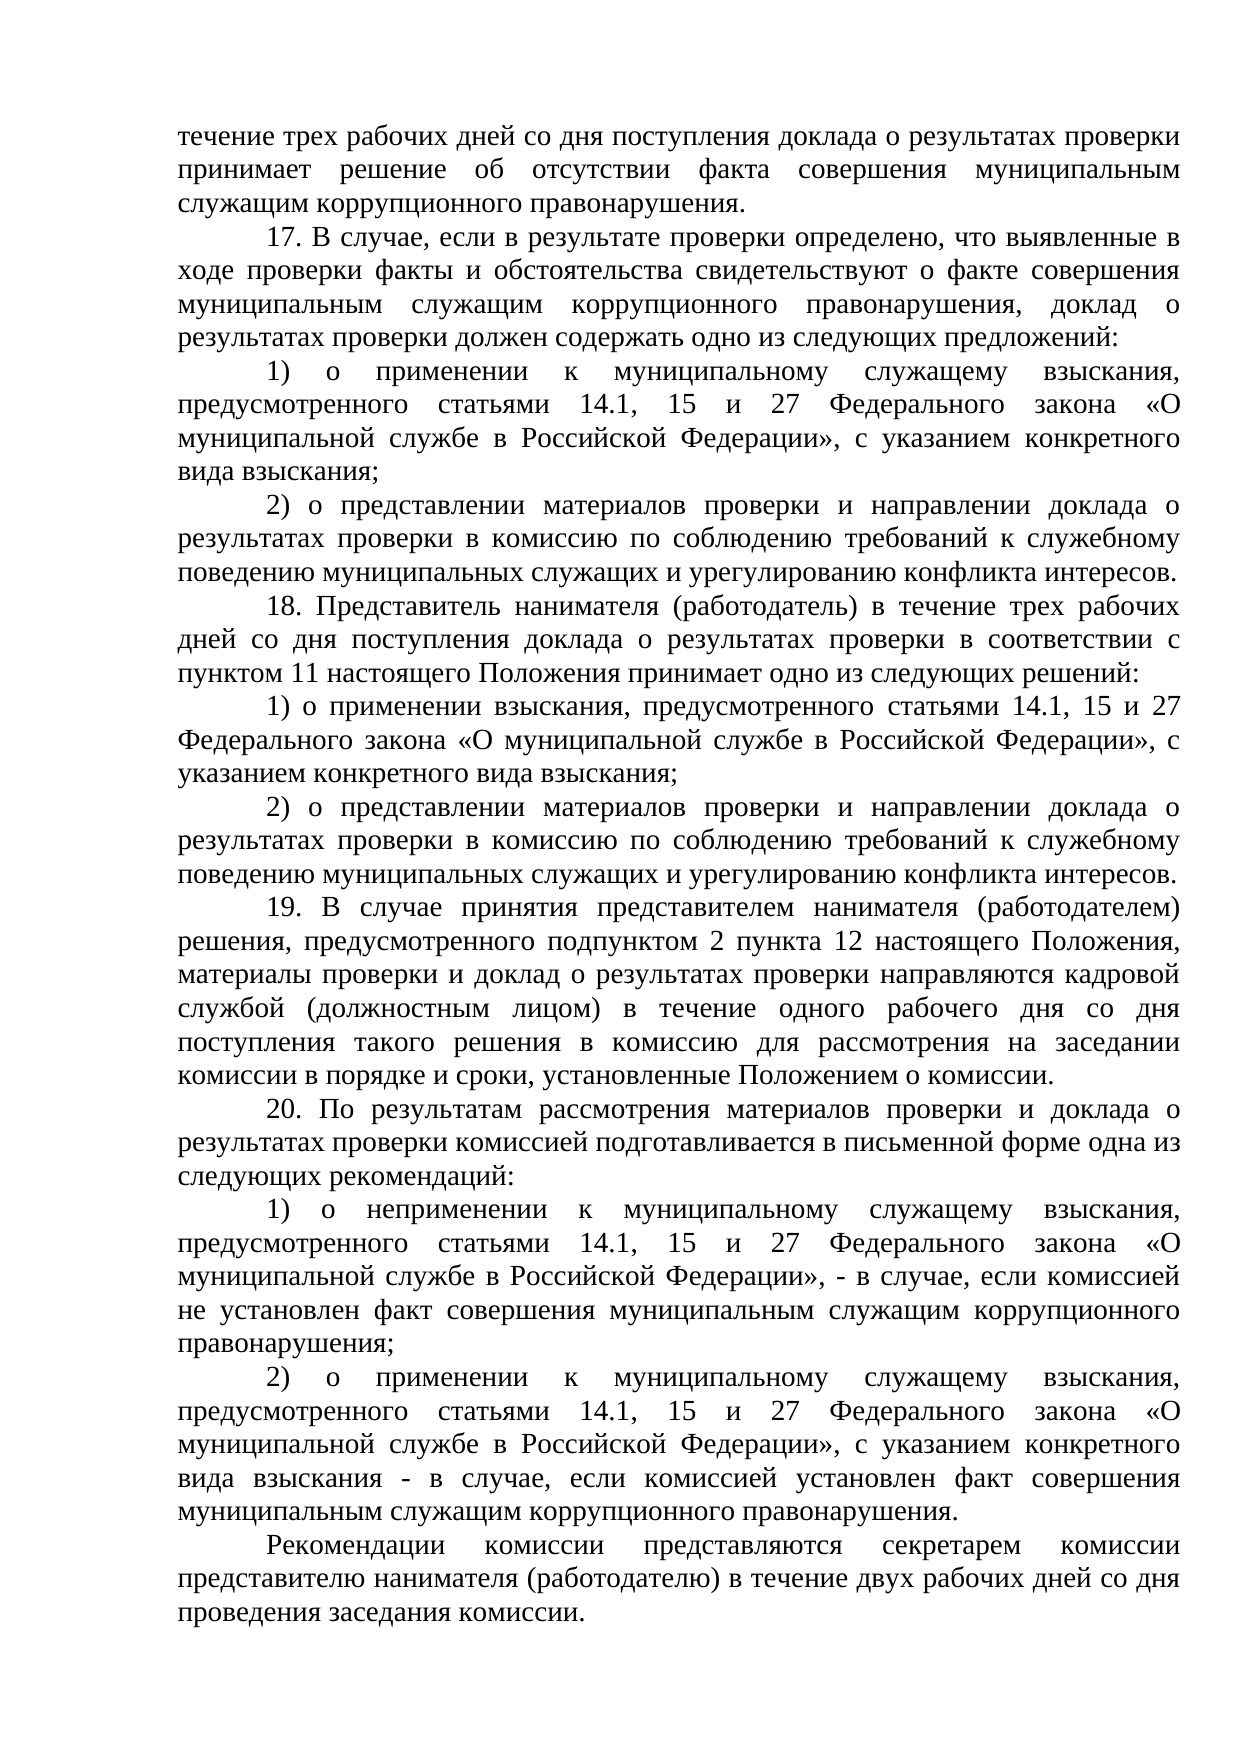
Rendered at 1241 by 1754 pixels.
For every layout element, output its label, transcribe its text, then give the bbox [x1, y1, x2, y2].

text 2) о представлении материалов проверки и направлении доклада о результатах проверки в комиссию по соблюдению требований к служебному поведению муниципальных служащих и урегулированию конфликта интересов. [177, 789, 1181, 889]
text 2) о применении к муниципальному служащему взыскания, предусмотренного статьями 14.1, 15 и 27 Федерального закона «О муниципальной службе в Российской Федерации», с указанием конкретного вида взыскания - в случае, если комиссией установлен факт совершения муниципальным служащим коррупционного правонарушения. [177, 1359, 1181, 1527]
text 2) о представлении материалов проверки и направлении доклада о результатах проверки в комиссию по соблюдению требований к служебному поведению муниципальных служащих и урегулированию конфликта интересов. [177, 487, 1181, 588]
text 1) о применении взыскания, предусмотренного статьями 14.1, 15 и 27 Федерального закона «О муниципальной службе в Российской Федерации», с указанием конкретного вида взыскания; [177, 688, 1181, 789]
text 1) о неприменении к муниципальному служащему взыскания, предусмотренного статьями 14.1, 15 и 27 Федерального закона «О муниципальной службе в Российской Федерации», - в случае, если комиссией не установлен факт совершения муниципальным служащим коррупционного правонарушения; [177, 1191, 1181, 1359]
text 1) о применении к муниципальному служащему взыскания, предусмотренного статьями 14.1, 15 и 27 Федерального закона «О муниципальной службе в Российской Федерации», с указанием конкретного вида взыскания; [177, 353, 1181, 487]
text 20. По результатам рассмотрения материалов проверки и доклада о результатах проверки комиссией подготавливается в письменной форме одна из следующих рекомендаций: [177, 1091, 1181, 1191]
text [177, 118, 1181, 219]
text Рекомендации комиссии представляются секретарем комиссии представителю нанимателя (работодателю) в течение двух рабочих дней со дня проведения заседания комиссии. [177, 1527, 1181, 1627]
text 18. Представитель нанимателя (работодатель) в течение трех рабочих дней со дня поступления доклада о результатах проверки в соответствии с пунктом 11 настоящего Положения принимает одно из следующих решений: [177, 588, 1181, 688]
text 17. В случае, если в результате проверки определено, что выявленные в ходе проверки факты и обстоятельства свидетельствуют о факте совершения муниципальным служащим коррупционного правонарушения, доклад о результатах проверки должен содержать одно из следующих предложений: [177, 219, 1181, 353]
text 19. В случае принятия представителем нанимателя (работодателем) решения, предусмотренного подпунктом 2 пункта 12 настоящего Положения, материалы проверки и доклад о результатах проверки направляются кадровой службой (должностным лицом) в течение одного рабочего дня со дня поступления такого решения в комиссию для рассмотрения на заседании комиссии в порядке и сроки, установленные Положением о комиссии. [177, 889, 1181, 1091]
